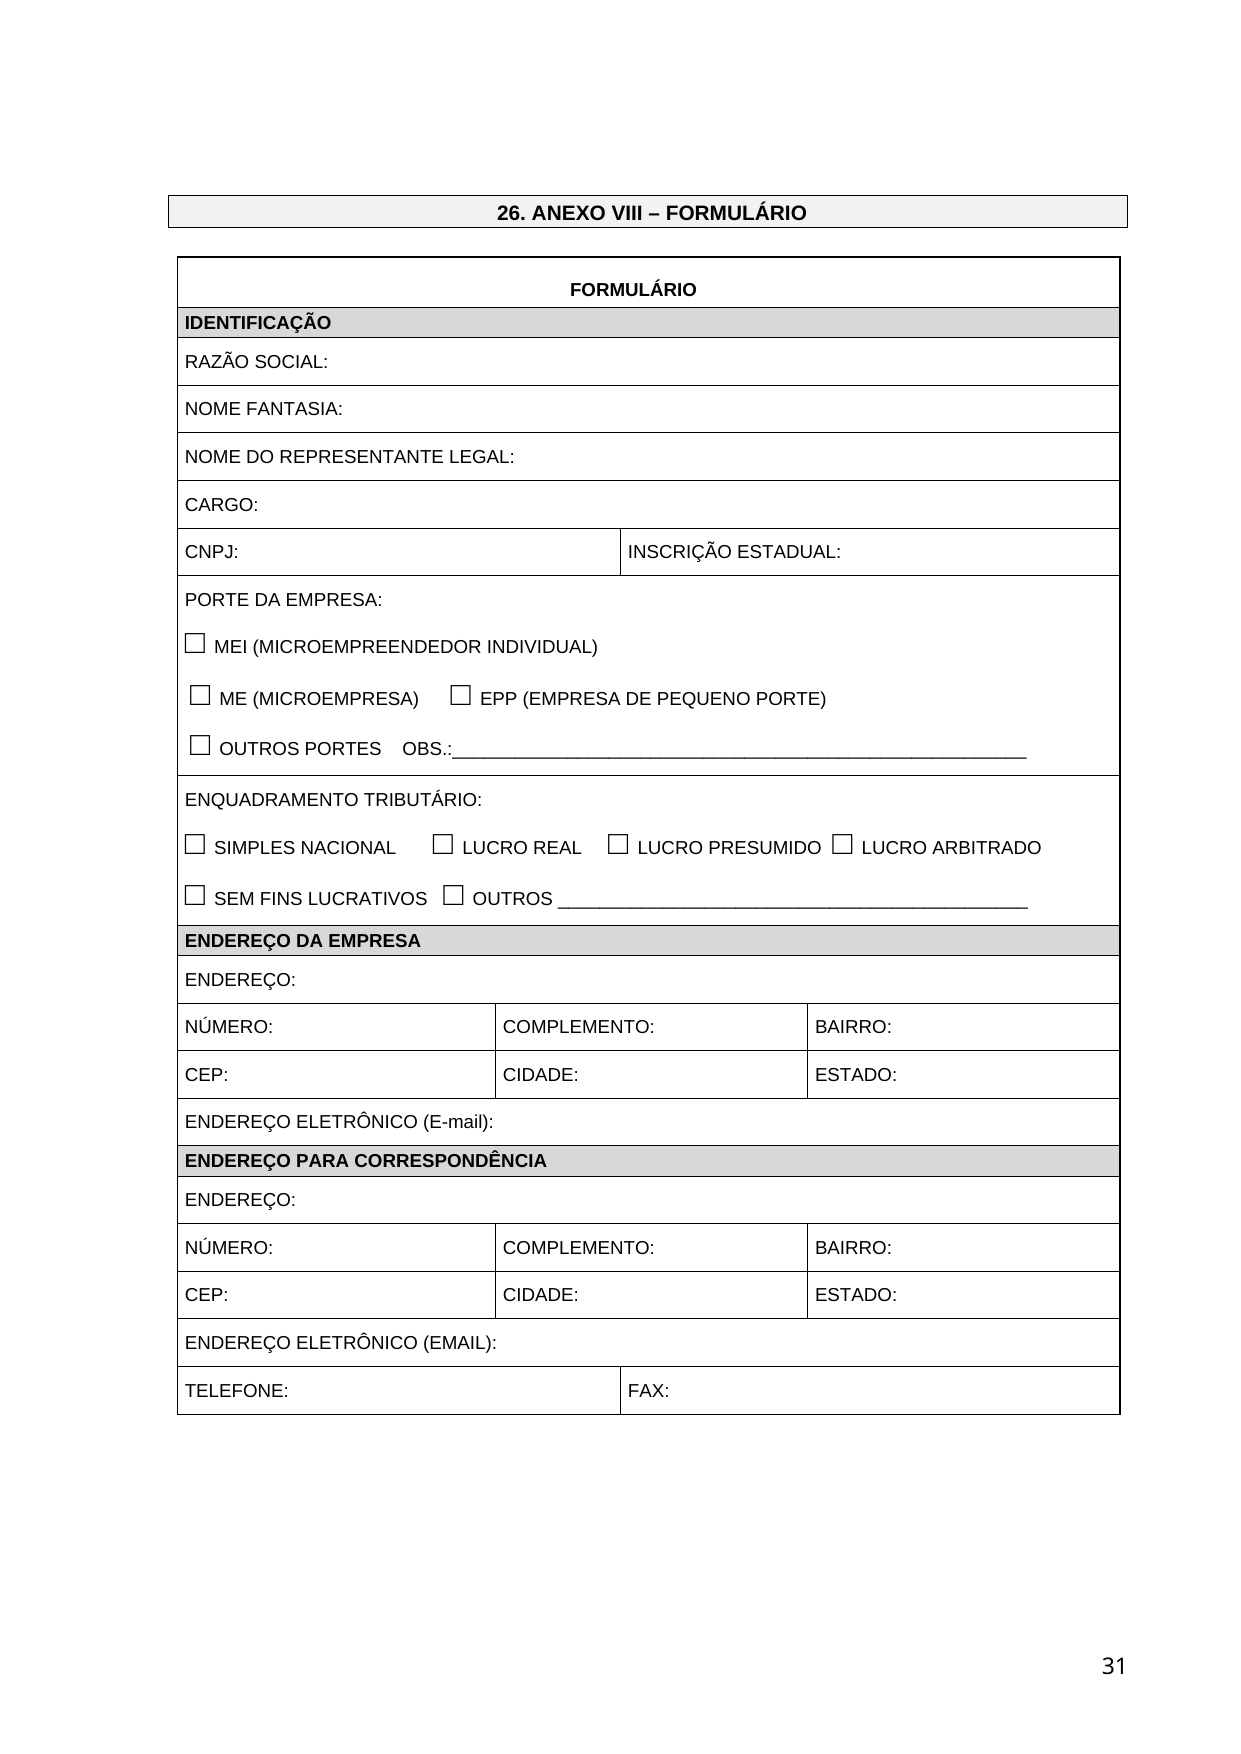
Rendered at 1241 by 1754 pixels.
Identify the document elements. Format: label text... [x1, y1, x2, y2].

subtitle 26. ANEXO VIII – FORMULÁRIO [169, 196, 1127, 227]
table_cell ENQUADRAMENTO TRIBUTÁRIO: □ SIMPLES NACIONAL □ LUCRO REAL □ LUCRO PRESUMIDO □ LUCRO ARBITRADO □ SEM FINS LUCRATIVOS □ OUTROS _____________________________________________ [178, 776, 1119, 925]
table_cell BAIRRO: [808, 1224, 1119, 1271]
table_cell BAIRRO: [808, 1004, 1119, 1050]
table_cell NOME FANTASIA: [178, 386, 1119, 432]
table_cell ENDEREÇO: [178, 1177, 1119, 1223]
table_header FORMULÁRIO [346, 258, 1119, 307]
table_cell NÚMERO: [178, 1004, 495, 1050]
table_cell ENDEREÇO ELETRÔNICO (E-mail): [178, 1099, 1119, 1145]
table_cell TELEFONE: [178, 1367, 620, 1413]
table_cell CIDADE: [496, 1272, 807, 1318]
table_cell ESTADO: [808, 1051, 1119, 1098]
table_cell ENDEREÇO: [178, 956, 1119, 1003]
table_cell CEP: [178, 1272, 495, 1318]
table_cell CEP: [178, 1051, 495, 1098]
table_cell ENDEREÇO PARA CORRESPONDÊNCIA [178, 1146, 1119, 1176]
table_cell COMPLEMENTO: [496, 1004, 807, 1050]
table_cell COMPLEMENTO: [496, 1224, 807, 1271]
table_cell ENDEREÇO DA EMPRESA [178, 926, 1119, 955]
table_cell RAZÃO SOCIAL: [178, 338, 1119, 384]
table_cell INSCRIÇÃO ESTADUAL: [621, 529, 1119, 575]
table_cell CNPJ: [178, 529, 620, 575]
table_cell NÚMERO: [178, 1224, 495, 1271]
table_cell CIDADE: [496, 1051, 807, 1098]
table_cell NOME DO REPRESENTANTE LEGAL: [178, 433, 1119, 480]
table_cell ESTADO: [808, 1272, 1119, 1318]
table_cell CARGO: [178, 481, 1119, 527]
table_header [178, 258, 346, 307]
table_cell PORTE DA EMPRESA: □ MEI (MICROEMPREENDEDOR INDIVIDUAL) □ ME (MICROEMPRESA) □ EPP (EMPRESA DE PEQUENO PORTE) □ OUTROS PORTES OBS.:_______________________________________________________ [178, 576, 1119, 775]
table_cell ENDEREÇO ELETRÔNICO (EMAIL): [178, 1319, 1119, 1366]
table_cell FAX: [621, 1367, 1119, 1413]
table_cell IDENTIFICAÇÃO [178, 308, 1119, 337]
